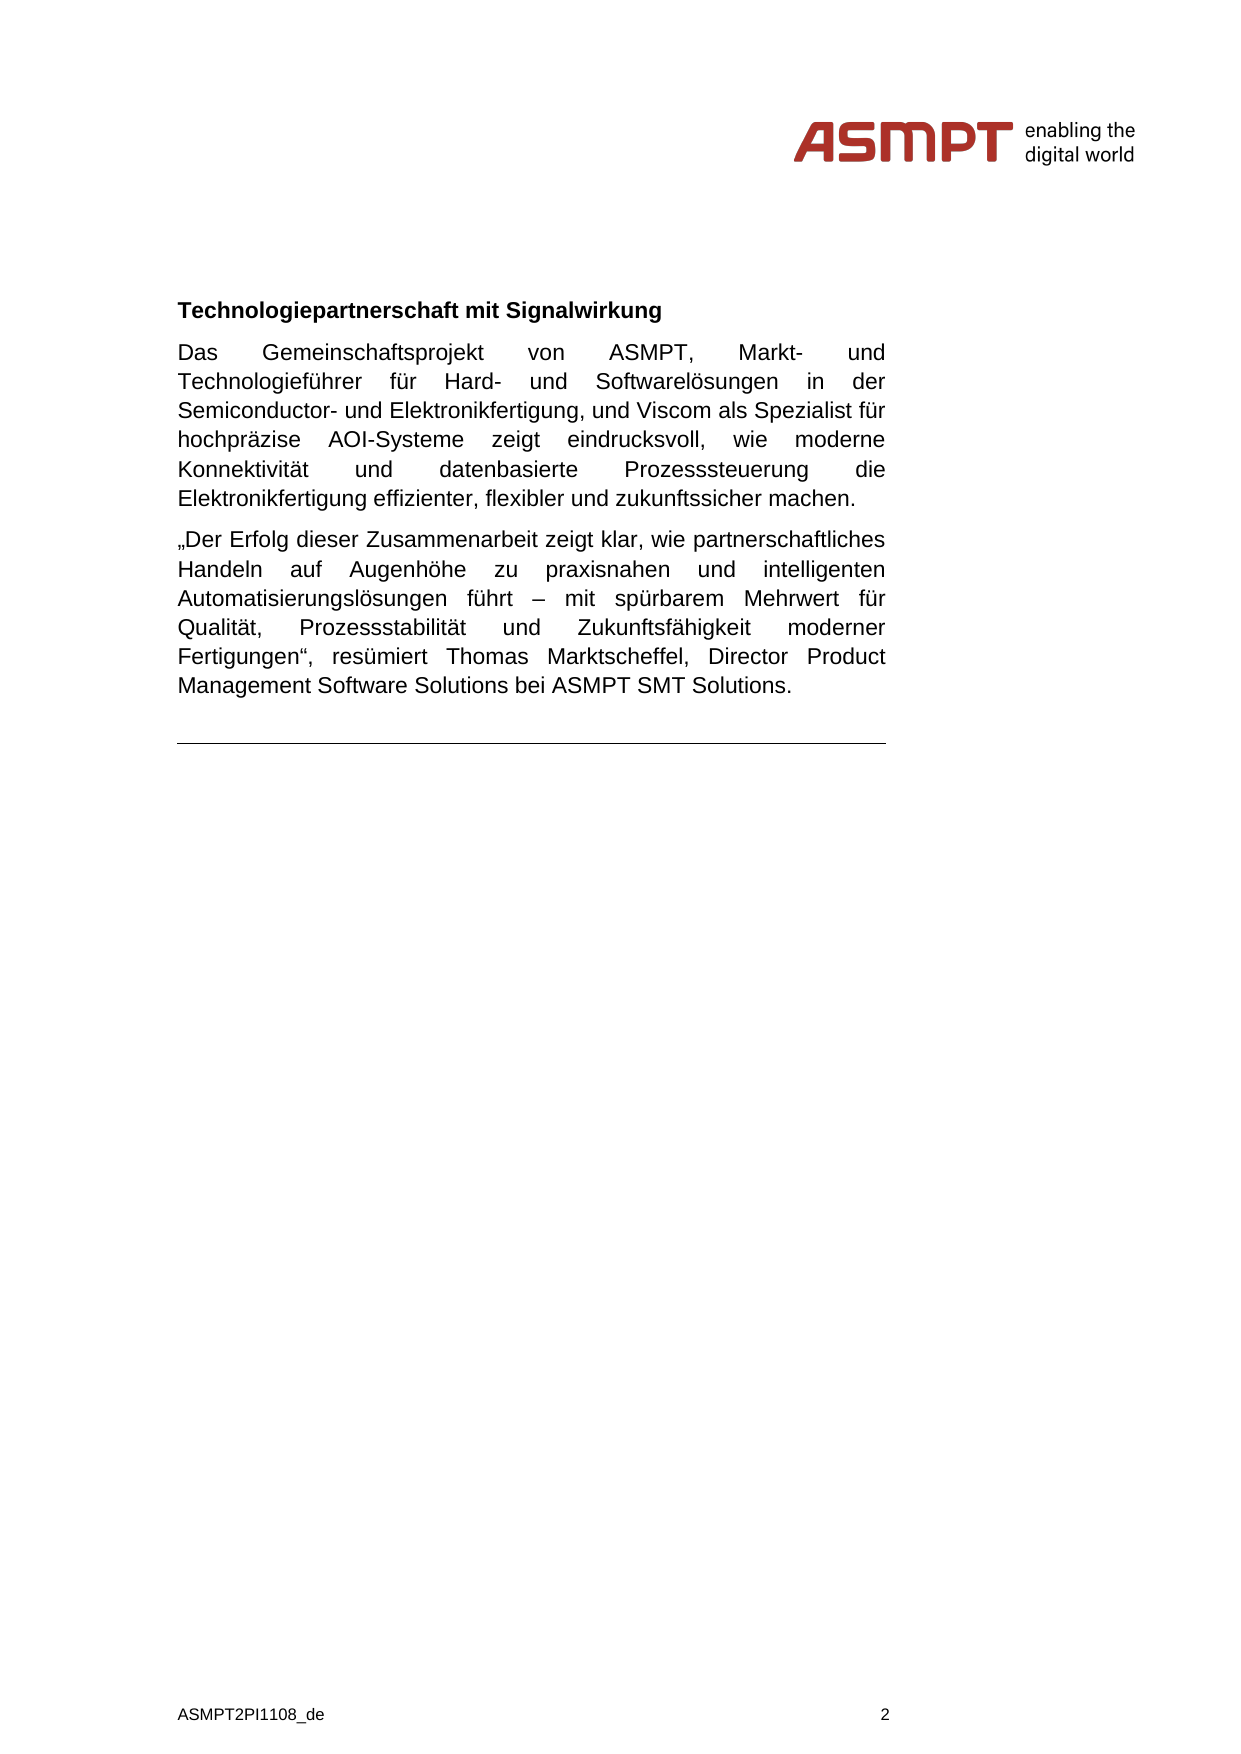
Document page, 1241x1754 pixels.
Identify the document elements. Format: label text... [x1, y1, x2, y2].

text Das Gemeinschaftsprojekt von ASMPT, Markt- und Technologieführer für Hard- und Softwarelösungen in der Semiconductor- und Elektronikfertigung, und Viscom als Spezialist für hochpräzise AOI-Systeme zeigt eindrucksvoll, wie moderne Konnektivität und datenbasierte Prozesssteuerung die Elektronikfertigung effizienter, flexibler und zukunftssicher machen. [177, 337, 886, 512]
text Technologiepartnerschaft mit Signalwirkung [177, 295, 886, 324]
picture [754, 83, 1174, 201]
text „Der Erfolg dieser Zusammenarbeit zeigt klar, wie partnerschaftliches Handeln auf Augenhöhe zu praxisnahen und intelligenten Automatisierungslösungen führt – mit spürbarem Mehrwert für Qualität, Prozessstabilität und Zukunftsfähigkeit moderner Fertigungen“, resümiert Thomas Marktscheffel, Director Product Management Software Solutions bei ASMPT SMT Solutions. [177, 524, 886, 699]
